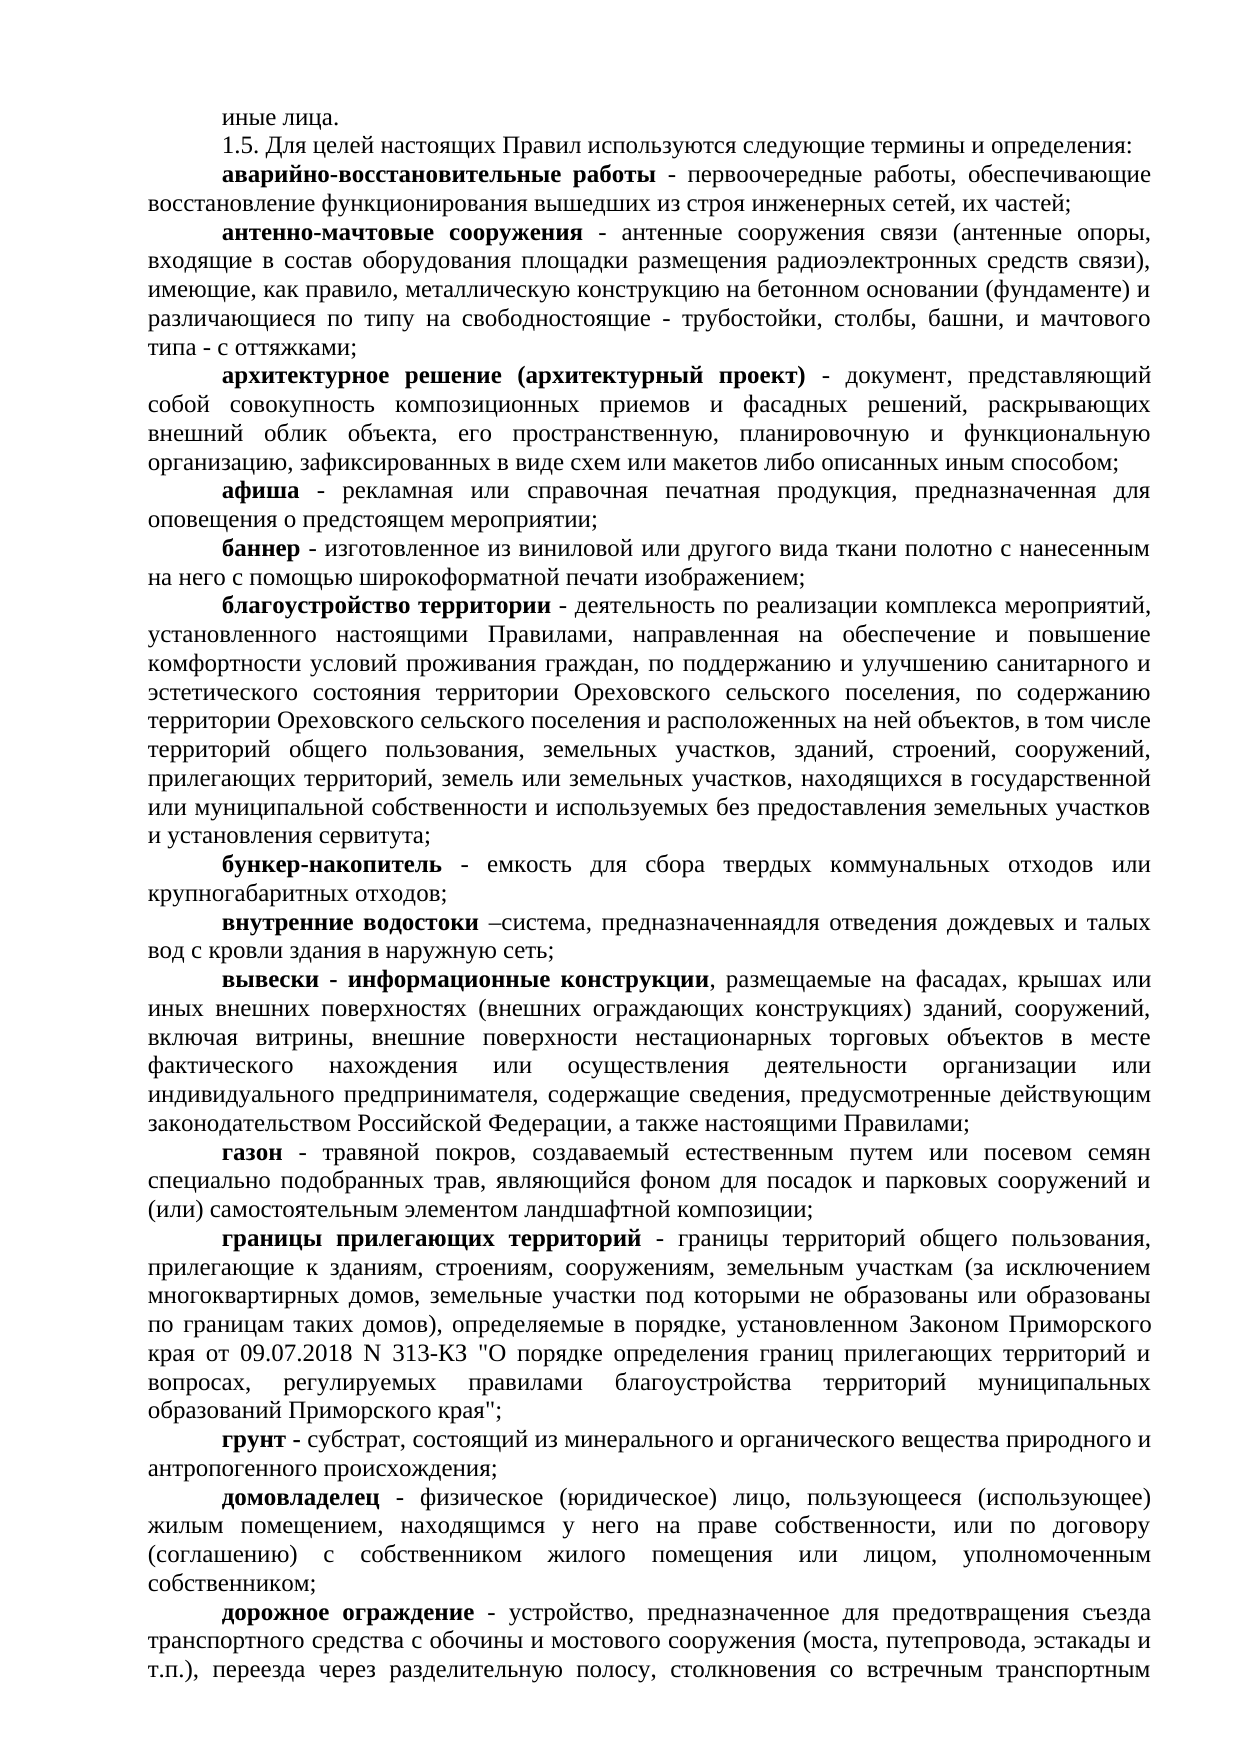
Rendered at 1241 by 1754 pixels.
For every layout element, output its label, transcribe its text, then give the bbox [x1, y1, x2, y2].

text антенно-мачтовые сооружения - антенные сооружения связи (антенные опоры, входящие в состав оборудования площадки размещения радиоэлектронных средств связи), имеющие, как правило, металлическую конструкцию на бетонном основании (фундаменте) и различающиеся по типу на свободностоящие - трубостойки, столбы, башни, и мачтового типа - с оттяжками; [148, 217, 1152, 361]
text баннер - изготовленное из виниловой или другого вида ткани полотно с нанесенным на него с помощью широкоформатной печати изображением; [148, 533, 1152, 591]
text домовладелец - физическое (юридическое) лицо, пользующееся (использующее) жилым помещением, находящимся у него на праве собственности, или по договору (соглашению) с собственником жилого помещения или лицом, уполномоченным собственником; [148, 1482, 1152, 1597]
text благоустройство территории - деятельность по реализации комплекса мероприятий, установленного настоящими Правилами, направленная на обеспечение и повышение комфортности условий проживания граждан, по поддержанию и улучшению санитарного и эстетического состояния территории Ореховского сельского поселения, по содержанию территории Ореховского сельского поселения и расположенных на ней объектов, в том числе территорий общего пользования, земельных участков, зданий, строений, сооружений, прилегающих территорий, земель или земельных участков, находящихся в государственной или муниципальной собственности и используемых без предоставления земельных участков и установления сервитута; [148, 591, 1152, 849]
text внутренние водостоки –система, предназначеннаядля отведения дождевых и талых вод с кровли здания в наружную сеть; [148, 907, 1152, 964]
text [148, 1597, 1152, 1683]
text вывески - информационные конструкции, размещаемые на фасадах, крышах или иных внешних поверхностях (внешних ограждающих конструкциях) зданий, сооружений, включая витрины, внешние поверхности нестационарных торговых объектов в месте фактического нахождения или осуществления деятельности организации или индивидуального предпринимателя, содержащие сведения, предусмотренные действующим законодательством Российской Федерации, а также настоящими Правилами; [148, 964, 1152, 1137]
text 1.5. Для целей настоящих Правил используются следующие термины и определения: [148, 131, 1152, 159]
text афиша - рекламная или справочная печатная продукция, предназначенная для оповещения о предстоящем мероприятии; [148, 476, 1152, 533]
text аварийно-восстановительные работы - первоочередные работы, обеспечивающие восстановление функционирования вышедших из строя инженерных сетей, их частей; [148, 159, 1152, 217]
text иные лица. [148, 102, 1152, 131]
text архитектурное решение (архитектурный проект) - документ, представляющий собой совокупность композиционных приемов и фасадных решений, раскрывающих внешний облик объекта, его пространственную, планировочную и функциональную организацию, зафиксированных в виде схем или макетов либо описанных иным способом; [148, 361, 1152, 476]
text газон - травяной покров, создаваемый естественным путем или посевом семян специально подобранных трав, являющийся фоном для посадок и парковых сооружений и (или) самостоятельным элементом ландшафтной композиции; [148, 1137, 1152, 1223]
text границы прилегающих территорий - границы территорий общего пользования, прилегающие к зданиям, строениям, сооружениям, земельным участкам (за исключением многоквартирных домов, земельные участки под которыми не образованы или образованы по границам таких домов), определяемые в порядке, установленном Законом Приморского края от 09.07.2018 N 313-КЗ "О порядке определения границ прилегающих территорий и вопросах, регулируемых правилами благоустройства территорий муниципальных образований Приморского края"; [148, 1223, 1152, 1424]
text бункер-накопитель - емкость для сбора твердых коммунальных отходов или крупногабаритных отходов; [148, 849, 1152, 907]
text грунт - субстрат, состоящий из минерального и органического вещества природного и антропогенного происхождения; [148, 1424, 1152, 1482]
